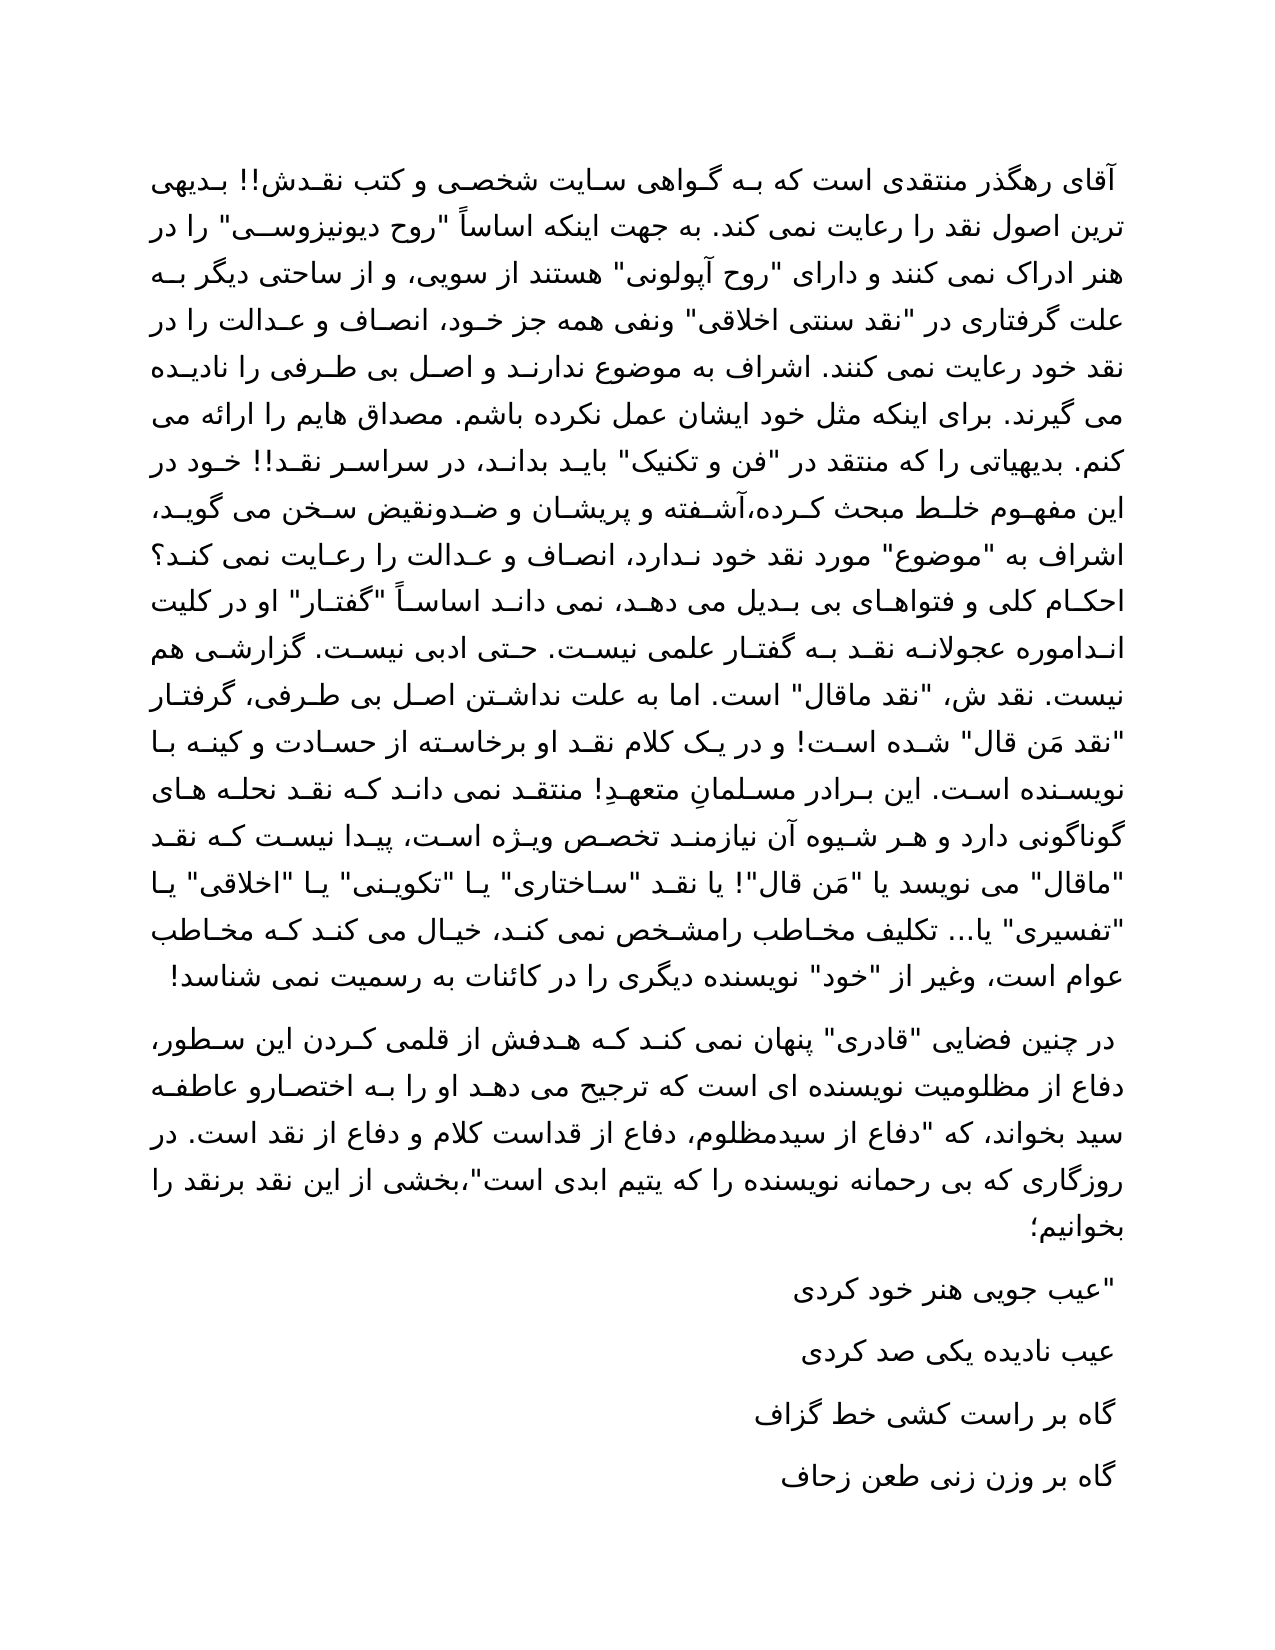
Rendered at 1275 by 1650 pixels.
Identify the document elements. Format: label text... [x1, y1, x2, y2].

text آقای رهگذر منتقدی است که به گواهی سایت شخصی و کتب نقدش!! بدیهی ترین اصول نقد را رعایت نمی کند. به جهت اینکه اساساً "روح دیونیزوسی" را در هنر ادراک نمی کنند و دارای "روح آپولونی" هستند از سویی، و از ساحتی دیگر به علت گرفتاری در "نقد سنتی اخلاقی" ونفی همه جز خود، انصاف و عدالت را در نقد خود رعایت نمی کنند. اشراف به موضوع ندارند و اصل بی طرفی را نادیده می گیرند. برای اینکه مثل خود ایشان عمل نکرده باشم. مصداق هایم را ارائه می کنم. بدیهیاتی را که منتقد در "فن و تکنیک" باید بداند، در سراسر نقد!! خود در این مفهوم خلط مبحث کرده،آشفته و پریشان و ضدونقیض سخن می گوید، اشراف به "موضوع" مورد نقد خود ندارد، انصاف و عدالت را رعایت نمی کند؟ احکام کلی و فتواهای بی بدیل می دهد، نمی داند اساساً "گفتار" او در کلیت انداموره عجولانه نقد به گفتار علمی نیست. حتی ادبی نیست. گزارشی هم نیست. نقد ش، "نقد ماقال" است. اما به علت نداشتن اصل بی طرفی، گرفتار "نقد مَن قال" شده است! و در یک کلام نقد او برخاسته از حسادت و کینه با نویسنده است. این برادر مسلمانِ متعهدِ! منتقد نمی داند که نقد نحله های گوناگونی دارد و هر شیوه آن نیازمند تخصص ویژه است، پیدا نیست که نقد "ماقال" می نویسد یا "مَن قال"! یا نقد "ساختاری" یا "تکوینی" یا "اخلاقی" یا "تفسیری" یا... تکلیف مخاطب رامشخص نمی کند، خیال می کند که مخاطب عوام است، وغیر از "خود" نویسنده دیگری را در کائنات به رسمیت نمی شناسد! [150, 150, 1125, 994]
text عیب نادیده یکی صد کردی [150, 1322, 1125, 1369]
text "عیب جویی هنر خود کردی [150, 1259, 1125, 1306]
text در چنین فضایی "قادری" پنهان نمی کند که هدفش از قلمی کردن این سطور، دفاع از مظلومیت نویسنده ای است که ترجیح می دهد او را به اختصارو عاطفه سید بخواند، که "دفاع از سیدمظلوم، دفاع از قداست کلام و دفاع از نقد است. در روزگاری که بی رحمانه نویسنده را که یتیم ابدی است"،بخشی از این نقد برنقد را بخوانیم؛ [150, 1009, 1125, 1244]
text گاه بر راست کشی خط گزاف [150, 1384, 1125, 1431]
text گاه بر وزن زنی طعن زحاف [150, 1447, 1125, 1494]
